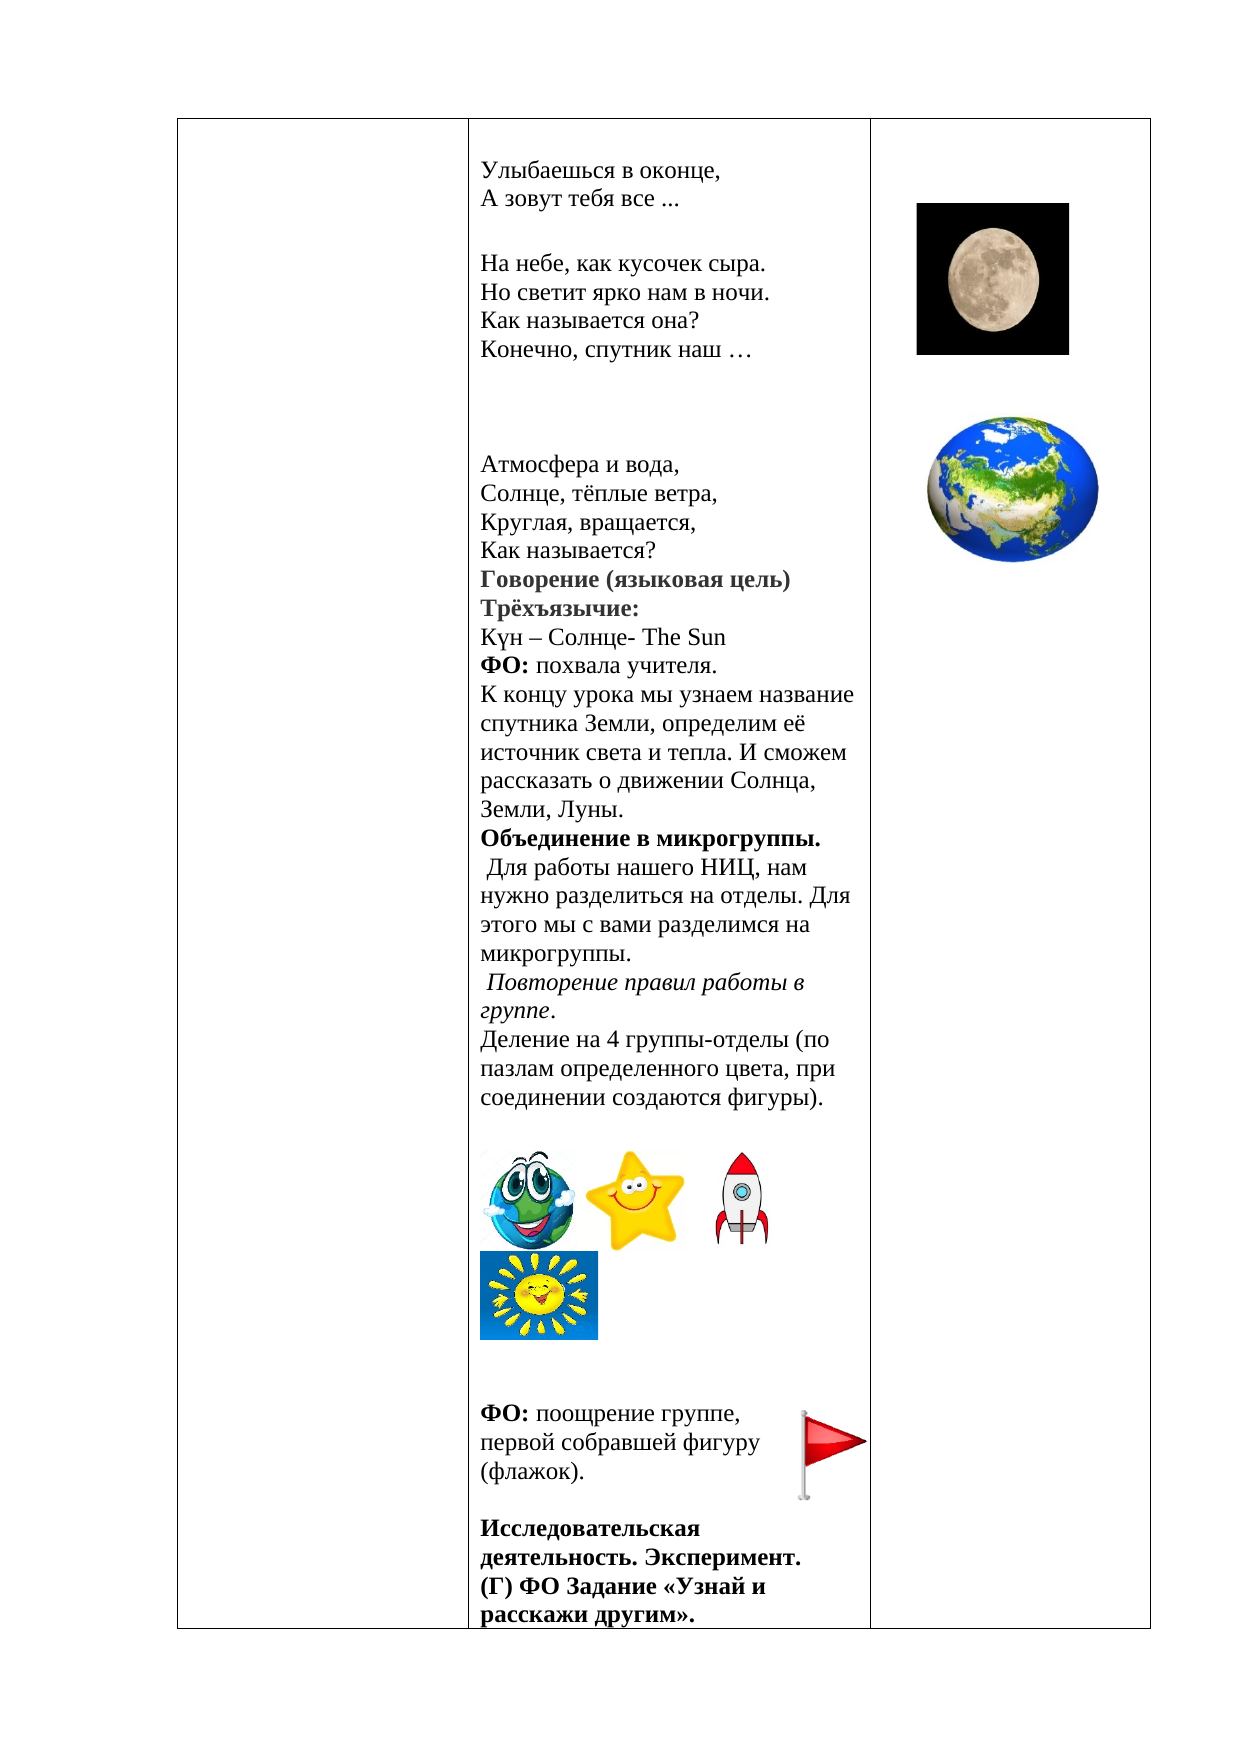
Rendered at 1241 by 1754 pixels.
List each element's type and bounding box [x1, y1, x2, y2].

table_cell [871, 119, 1150, 1628]
picture [480, 1140, 798, 1340]
table_cell [469, 119, 870, 1628]
picture [795, 1399, 871, 1504]
picture [916, 203, 1070, 355]
table_cell [178, 119, 468, 1628]
picture [923, 413, 1102, 565]
